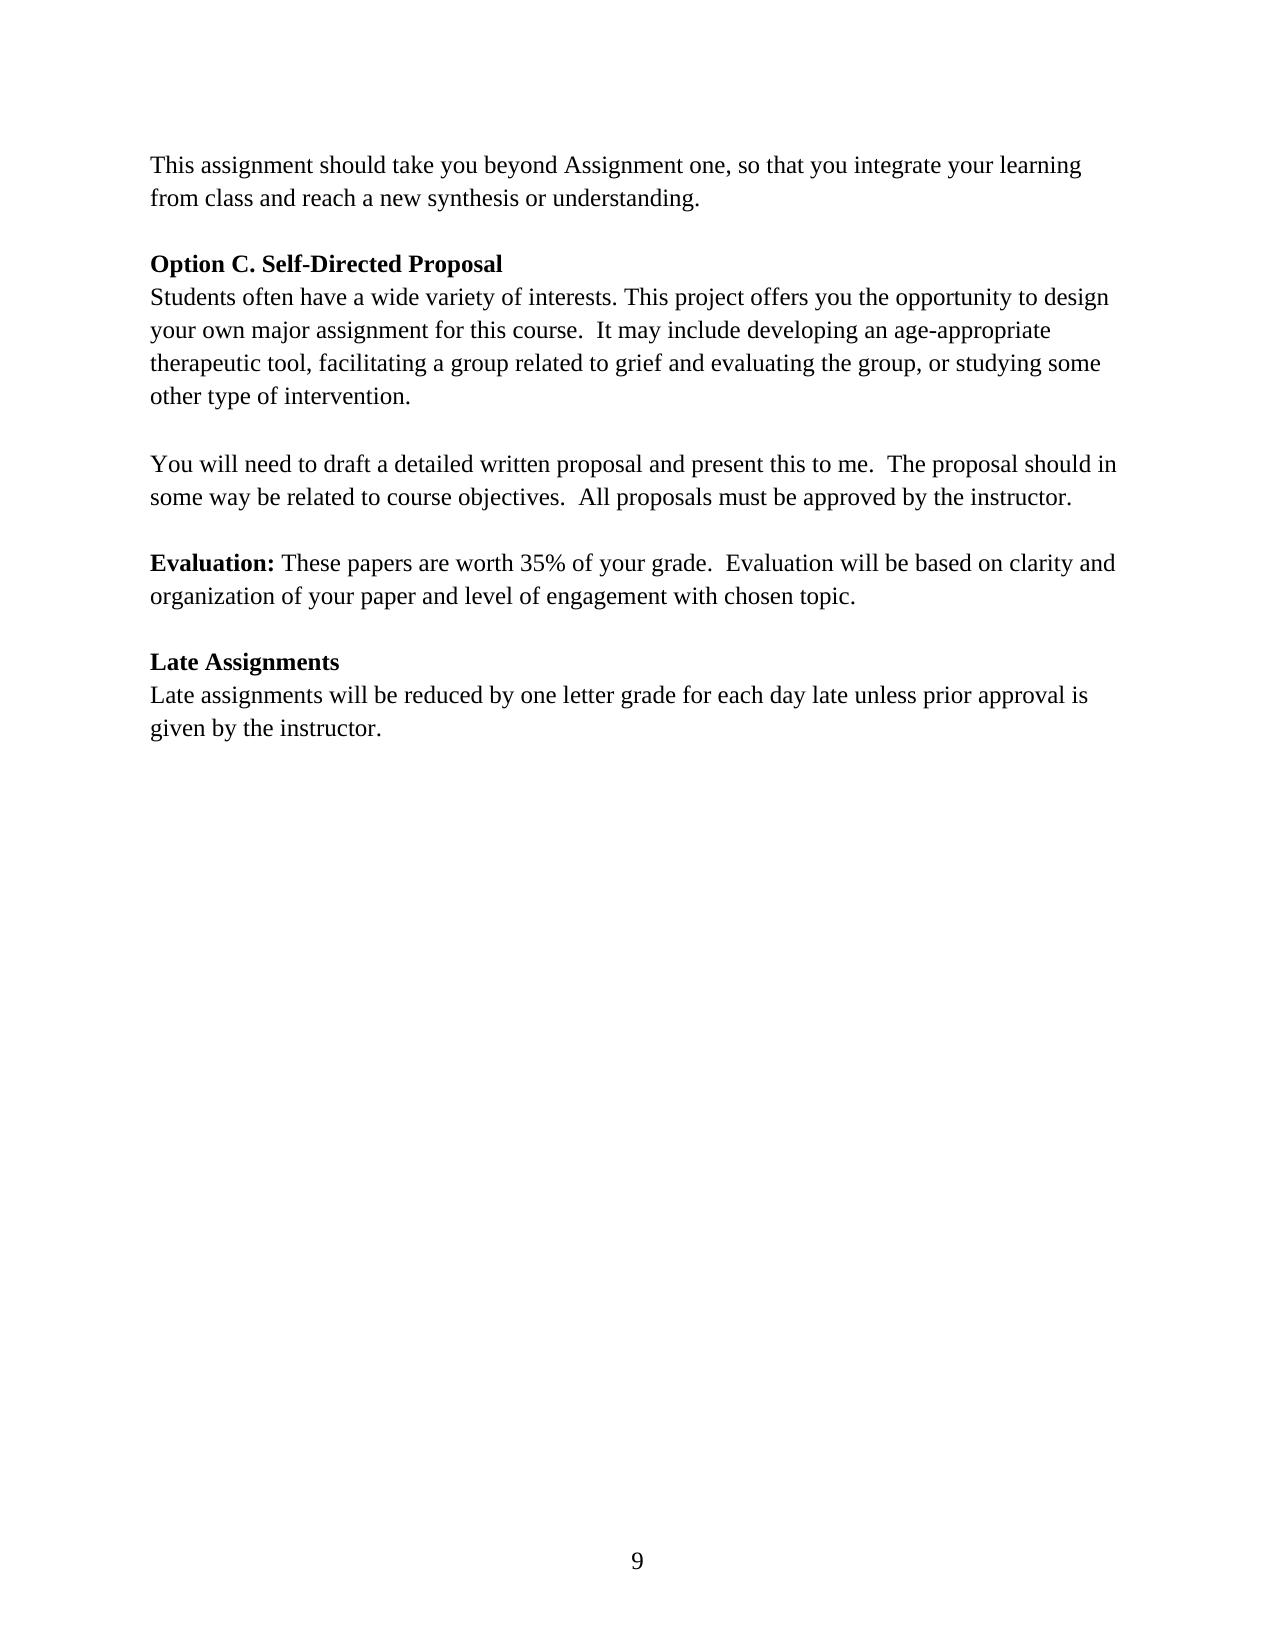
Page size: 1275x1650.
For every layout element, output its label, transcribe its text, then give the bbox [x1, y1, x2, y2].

text Evaluation: These papers are worth 35% of your grade. Evaluation will be based on clarity and organization of your paper and level of engagement with chosen topic. [150, 548, 1125, 610]
text Late assignments will be reduced by one letter grade for each day late unless prior approval is given by the instructor. [150, 680, 1125, 742]
text This assignment should take you beyond Assignment one, so that you integrate your learning from class and reach a new synthesis or understanding. [150, 150, 1125, 212]
text Option C. Self-Directed Proposal [150, 249, 1125, 278]
text You will need to draft a detailed written proposal and present this to me. The proposal should in some way be related to course objectives. All proposals must be approved by the instructor. [150, 449, 1125, 511]
text Students often have a wide variety of interests. This project offers you the opportunity to design your own major assignment for this course. It may include developing an age-appropriate therapeutic tool, facilitating a group related to grief and evaluating the group, or studying some other type of intervention. [150, 282, 1125, 410]
text Late Assignments [150, 647, 1125, 676]
